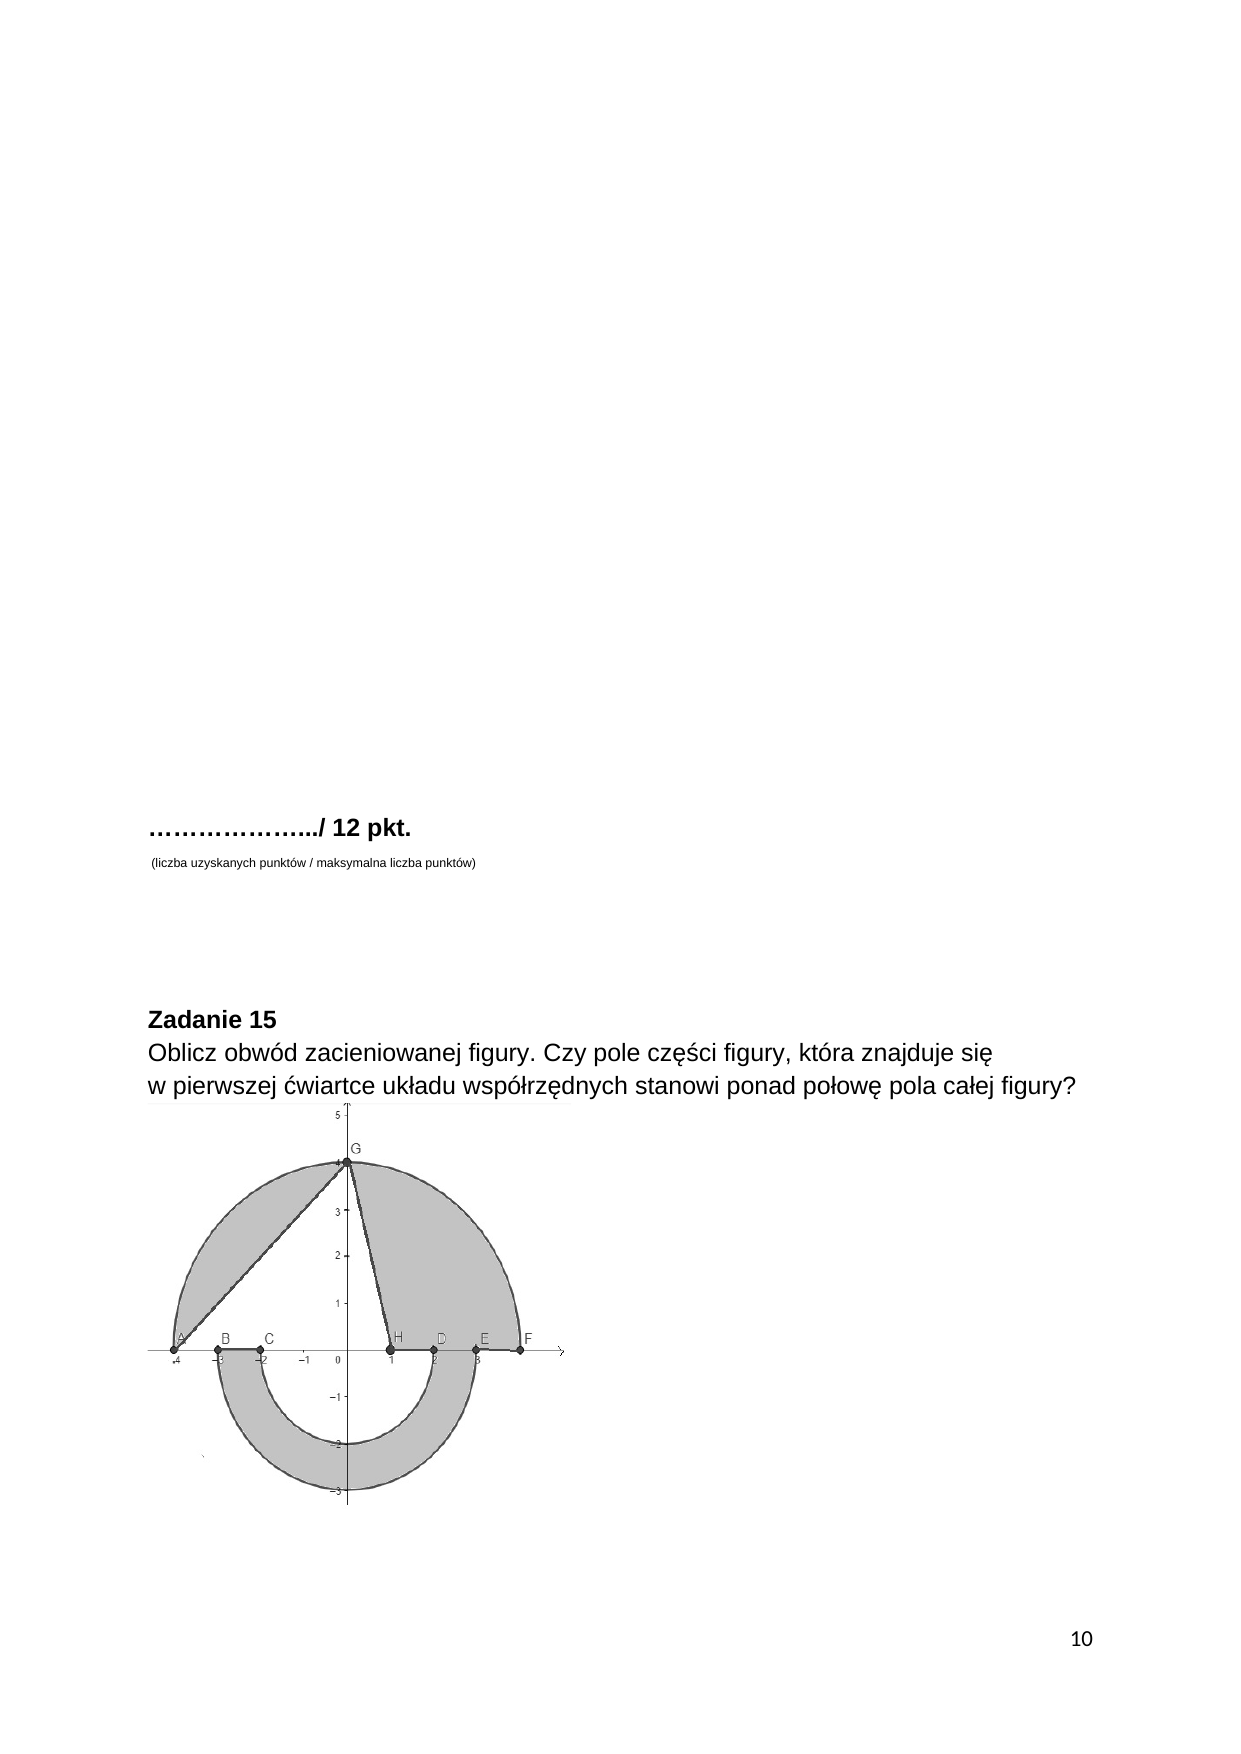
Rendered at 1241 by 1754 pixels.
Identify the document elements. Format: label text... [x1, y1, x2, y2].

text ……………….../ 12 pkt. [148, 813, 1093, 842]
text Oblicz obwód zacieniowanej figury. Czy pole części figury, która znajduje się w pierwszej ćwiartce układu współrzędnych stanowi ponad połowę pola całej figury? [148, 1038, 1093, 1100]
text (liczba uzyskanych punktów / maksymalna liczba punktów) [148, 856, 1093, 871]
picture [147, 1103, 572, 1509]
text Zadanie 15 [148, 1005, 1093, 1034]
